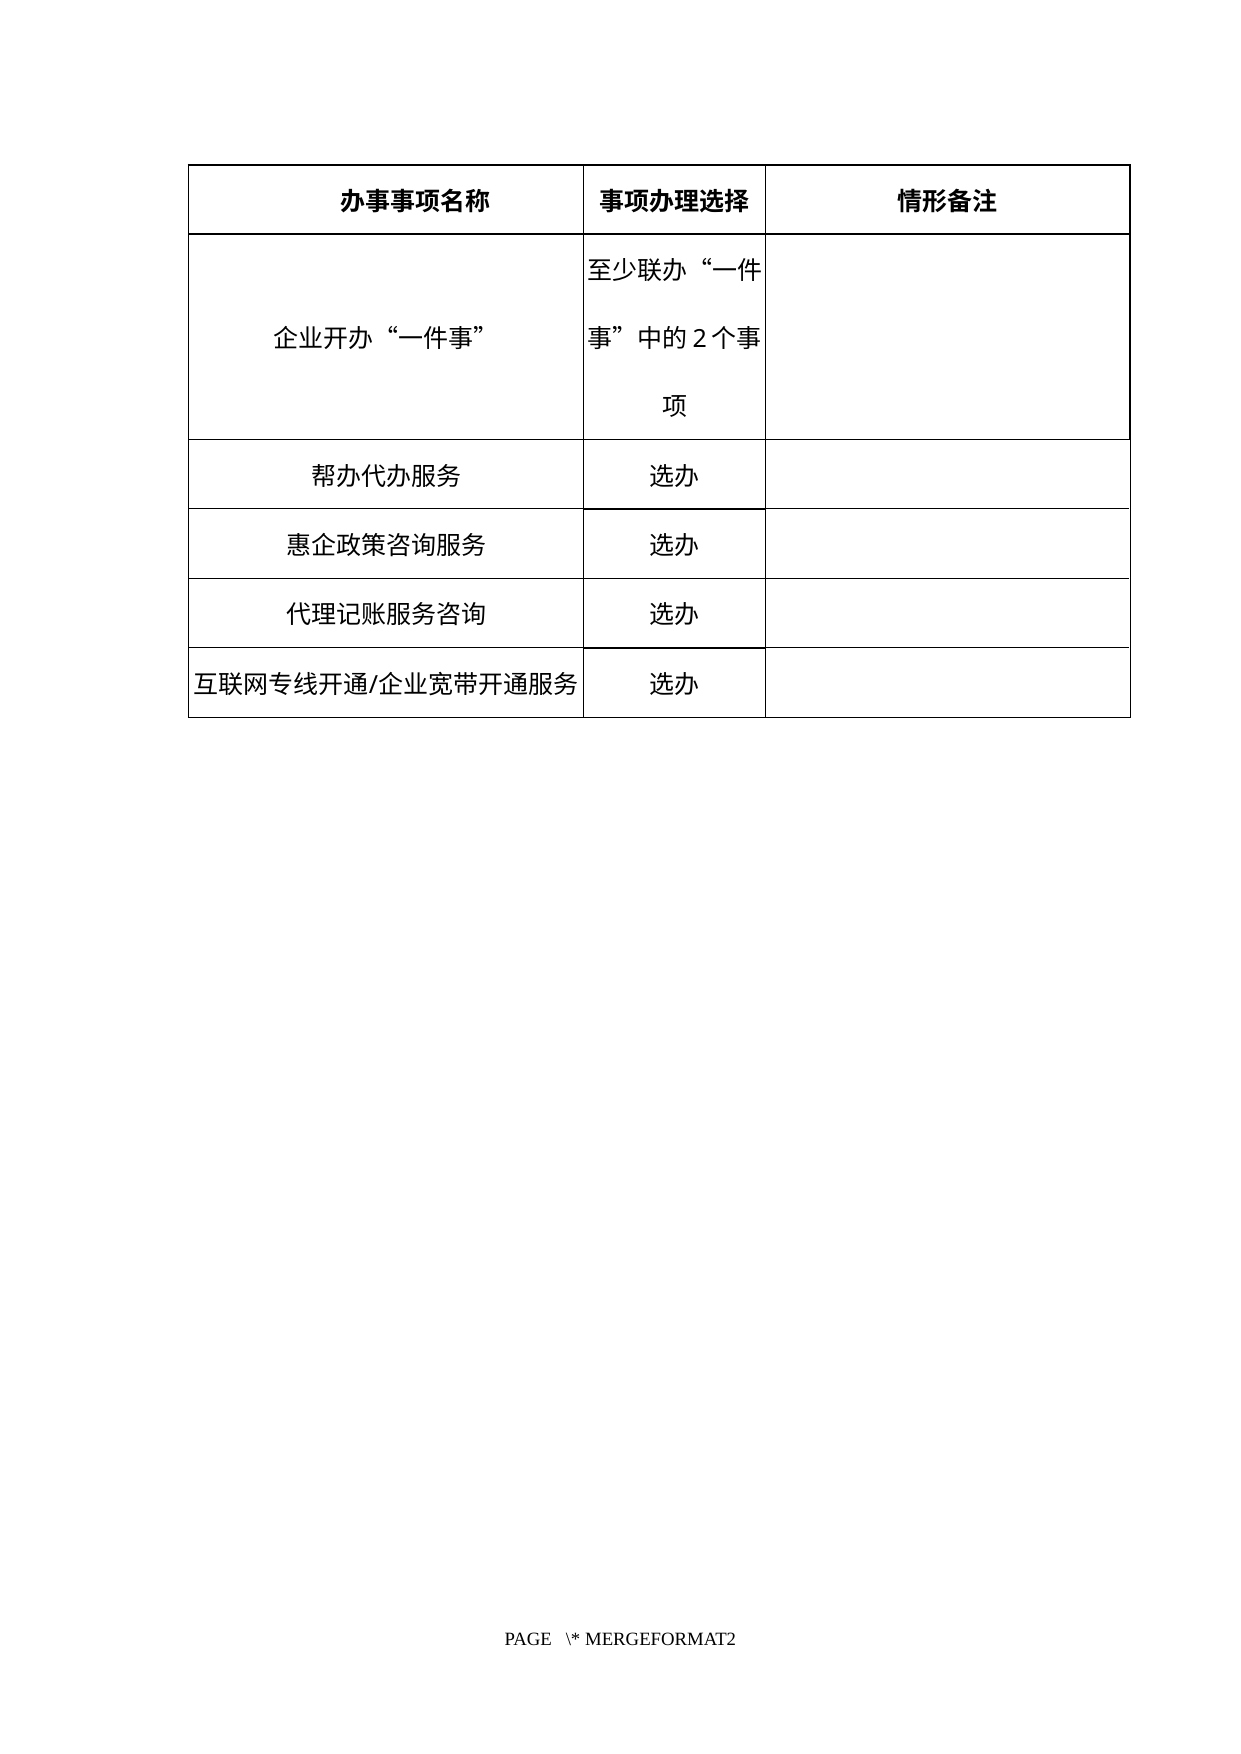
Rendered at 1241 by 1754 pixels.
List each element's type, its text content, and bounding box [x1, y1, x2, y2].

table_cell 惠企政策咨询服务 [189, 509, 583, 578]
table_cell 互联网专线开通/企业宽带开通服务 [189, 648, 583, 717]
table_header 事项办理选择 [584, 166, 765, 233]
table_cell 代理记账服务咨询 [189, 579, 583, 647]
table_cell 至少联办“一件事”中的2个事项 [584, 235, 765, 439]
table_cell 选办 [584, 440, 765, 508]
table_cell [766, 578, 1130, 647]
table_cell 选办 [584, 649, 765, 717]
table_header 情形备注 [766, 166, 1129, 233]
table_cell 选办 [584, 579, 765, 647]
table_cell [766, 647, 1130, 717]
table_cell [766, 440, 1130, 508]
table_cell [766, 508, 1130, 578]
table_cell 帮办代办服务 [189, 440, 583, 508]
table_cell 企业开办“一件事” [189, 235, 583, 439]
table_header 办事事项名称 [189, 166, 583, 233]
table_cell 选办 [584, 510, 765, 578]
table_cell [766, 235, 1129, 439]
